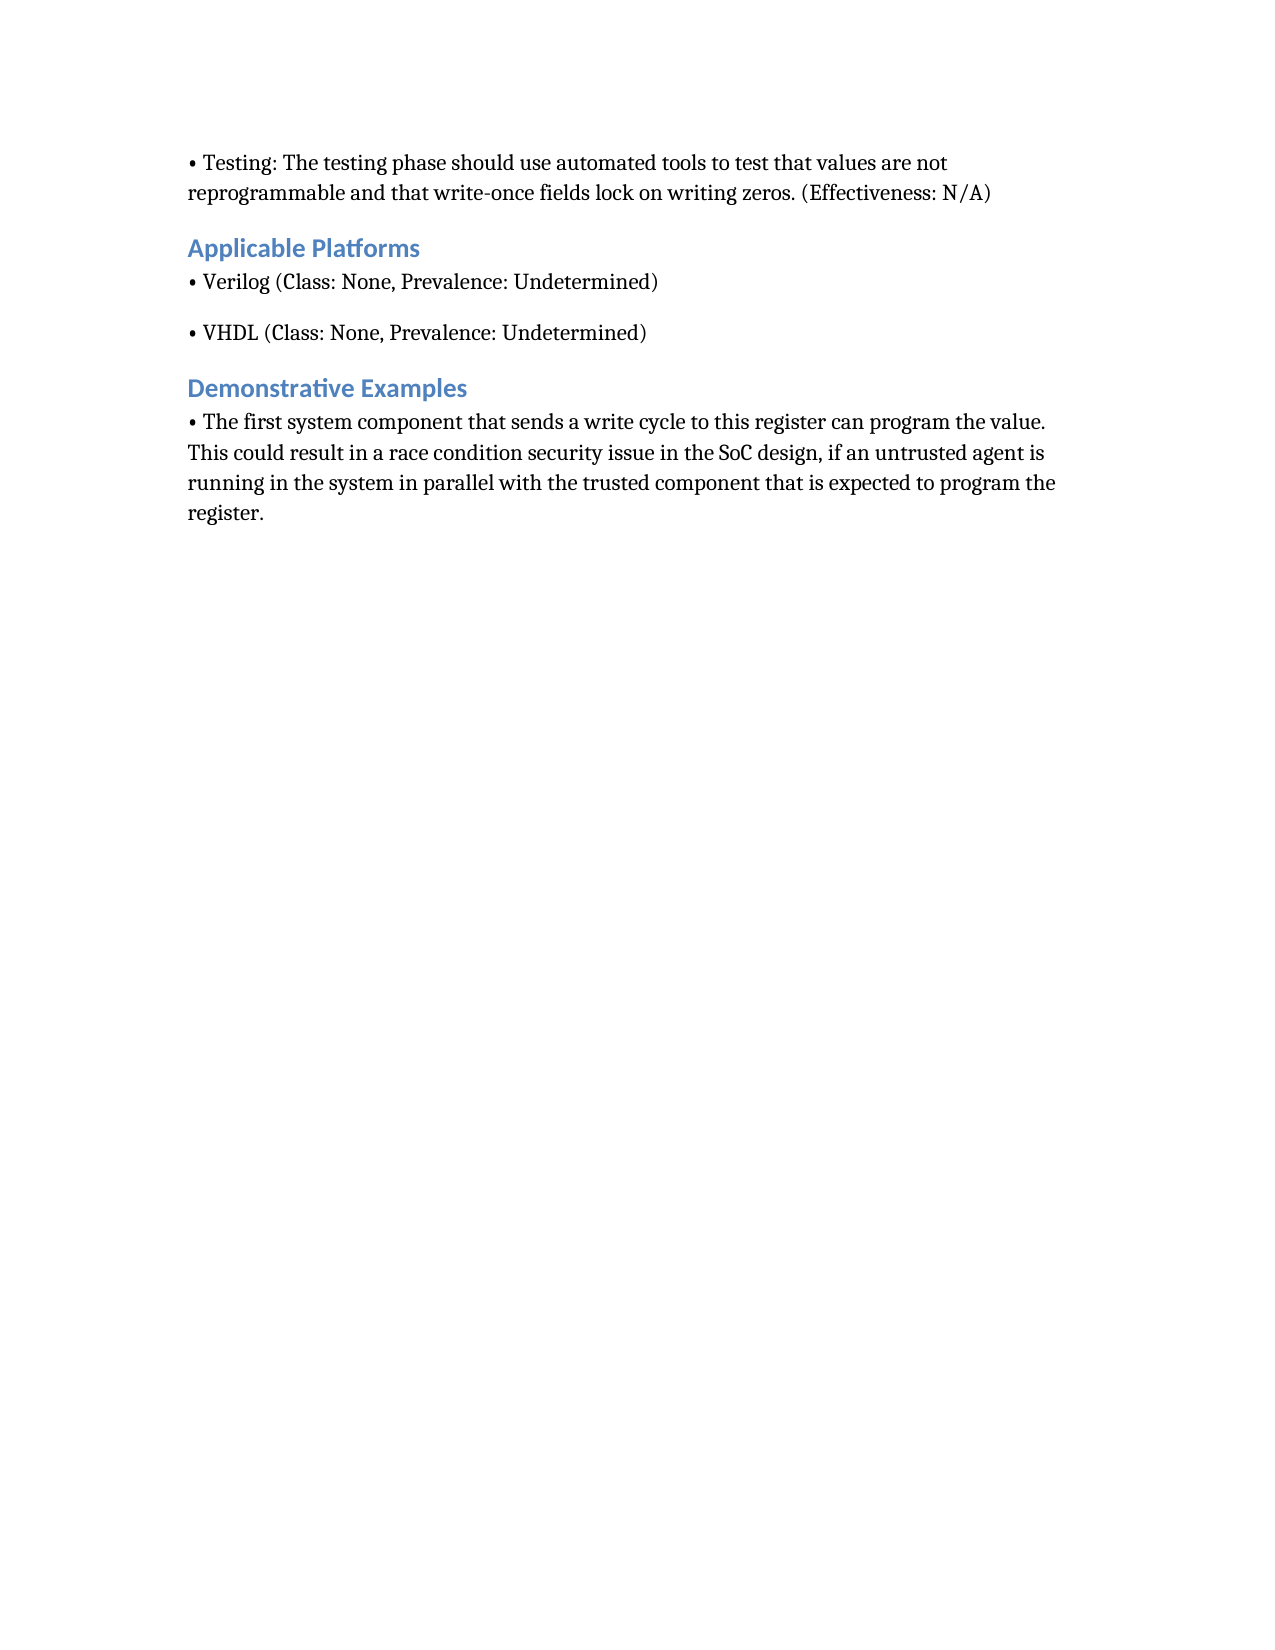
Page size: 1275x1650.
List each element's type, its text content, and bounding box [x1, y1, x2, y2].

text • Verilog (Class: None, Prevalence: Undetermined) [187, 269, 1087, 296]
text • Testing: The testing phase should use automated tools to test that values are not reprogrammable and that write-once fields lock on writing zeros. (Effectiveness: N/A) [187, 150, 1087, 207]
subtitle Demonstrative Examples [187, 371, 1087, 404]
text • The first system component that sends a write cycle to this register can program the value. This could result in a race condition security issue in the SoC design, if an untrusted agent is running in the system in parallel with the trusted component that is expected to program the register. [187, 409, 1087, 526]
subtitle Applicable Platforms [187, 231, 1087, 264]
text • VHDL (Class: None, Prevalence: Undetermined) [187, 320, 1087, 347]
